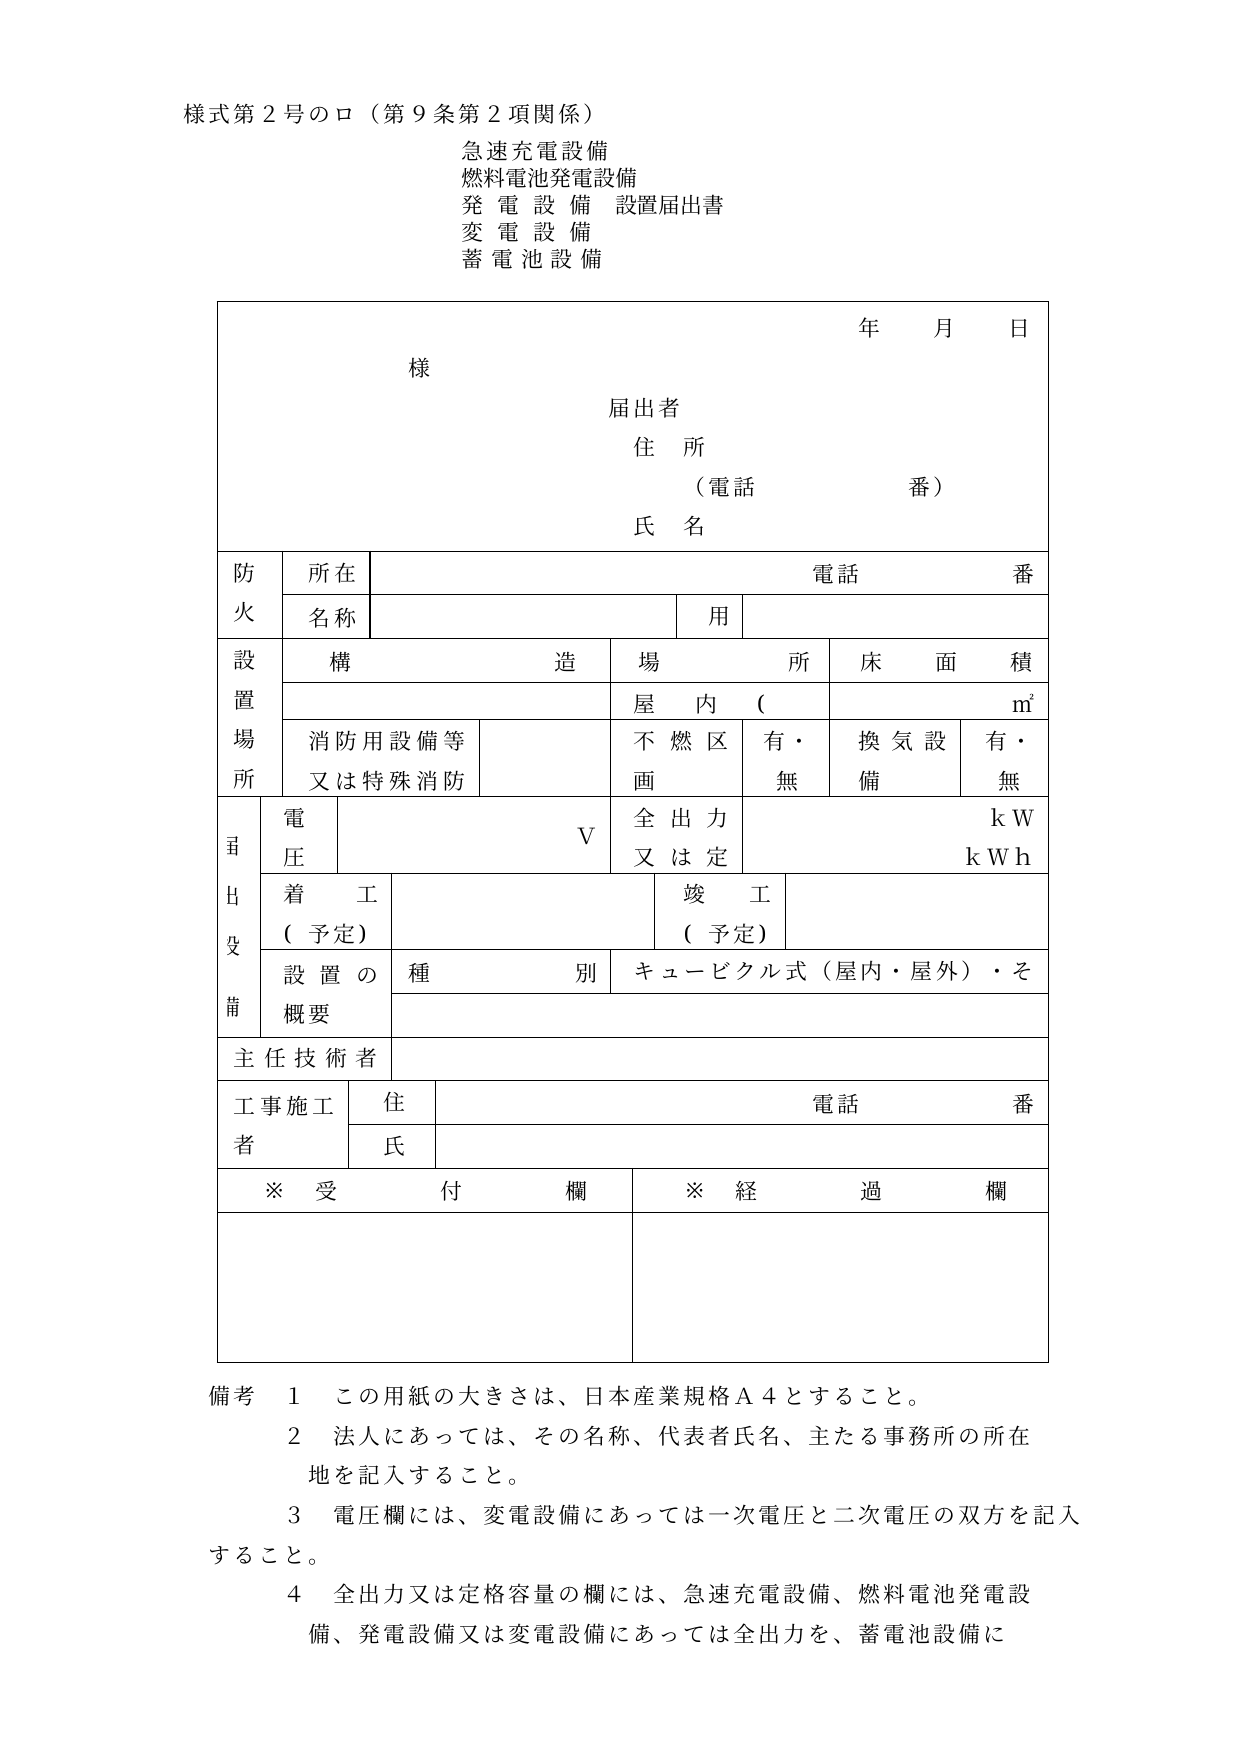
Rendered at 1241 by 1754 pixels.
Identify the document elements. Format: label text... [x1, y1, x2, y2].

table_cell 竣工(予定)年月日 [655, 874, 785, 949]
table_cell キュービクル式（屋内・屋外）・その他 [611, 950, 1048, 993]
table_cell [283, 683, 610, 719]
table_header 年 月 日 様 届出者 住 所 （電話 番） 氏 名 [218, 302, 1048, 551]
table_cell 設置の概要 [261, 950, 391, 1037]
table_cell [392, 874, 654, 949]
table_cell 場 所 [611, 639, 829, 682]
table_cell 電圧 [261, 797, 337, 872]
table_cell ※ 経 過 欄 [633, 1169, 1048, 1212]
table_cell 換気設備 [830, 720, 960, 796]
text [271, 1573, 1057, 1652]
table_cell 設置場所 [218, 639, 282, 796]
table_cell 主任技術者氏名 [218, 1038, 391, 1080]
table_cell 届出設備 [218, 797, 260, 1037]
table_cell 住所 [349, 1081, 435, 1124]
table_cell 床 面 積 [830, 639, 1048, 682]
table_cell [480, 720, 610, 796]
table_cell 構 造 [283, 639, 610, 682]
table_cell 電話 番 [371, 552, 1048, 594]
table_cell 屋内( 階)、屋外 [611, 683, 829, 719]
table_cell 電話 番 [436, 1081, 1048, 1124]
table_cell ※ 受 付 欄 [218, 1169, 632, 1212]
text ３ 電圧欄には、変電設備にあっては一次電圧と二次電圧の双方を記入すること。 [206, 1494, 1084, 1573]
table_cell 防火対象物 [218, 552, 282, 638]
table_cell [392, 1038, 1048, 1080]
table_cell 用途 [677, 595, 742, 638]
table_cell 不燃区画 [611, 720, 742, 796]
table_cell [392, 994, 1048, 1037]
table_cell 工事施工者 [218, 1081, 348, 1168]
text 備考 １ この用紙の大きさは、日本産業規格Ａ４とすること。 [184, 1375, 1084, 1415]
table_cell Ｖ [338, 797, 610, 872]
table_cell ｋＷ ｋＷｈ [743, 797, 1048, 872]
table_cell [436, 1125, 1048, 1168]
text ２ 法人にあっては、その名称、代表者氏名、主たる事務所の所在地を記入すること。 [271, 1415, 1057, 1494]
table_cell 消防用設備等又は特殊消防用設備等 [283, 720, 479, 796]
table_cell [218, 1213, 632, 1362]
table_cell 着工(予定)年月日 [261, 874, 391, 949]
table_cell 有・無 [961, 720, 1048, 796]
text 様式第２号のロ（第９条第２項関係） [184, 93, 1084, 132]
table_cell 全出力又は定格容量 [611, 797, 742, 872]
table_cell 氏名 [349, 1125, 435, 1168]
table_cell [786, 874, 1048, 949]
table_cell ㎡ [830, 683, 1048, 719]
table_cell [743, 595, 1048, 638]
table_cell 名称 [283, 595, 369, 638]
table_cell [371, 595, 676, 638]
table_cell 種別 [392, 950, 610, 993]
table_cell 有・無 [743, 720, 829, 796]
table_cell 所在地 [283, 552, 369, 594]
table_cell [633, 1213, 1048, 1362]
